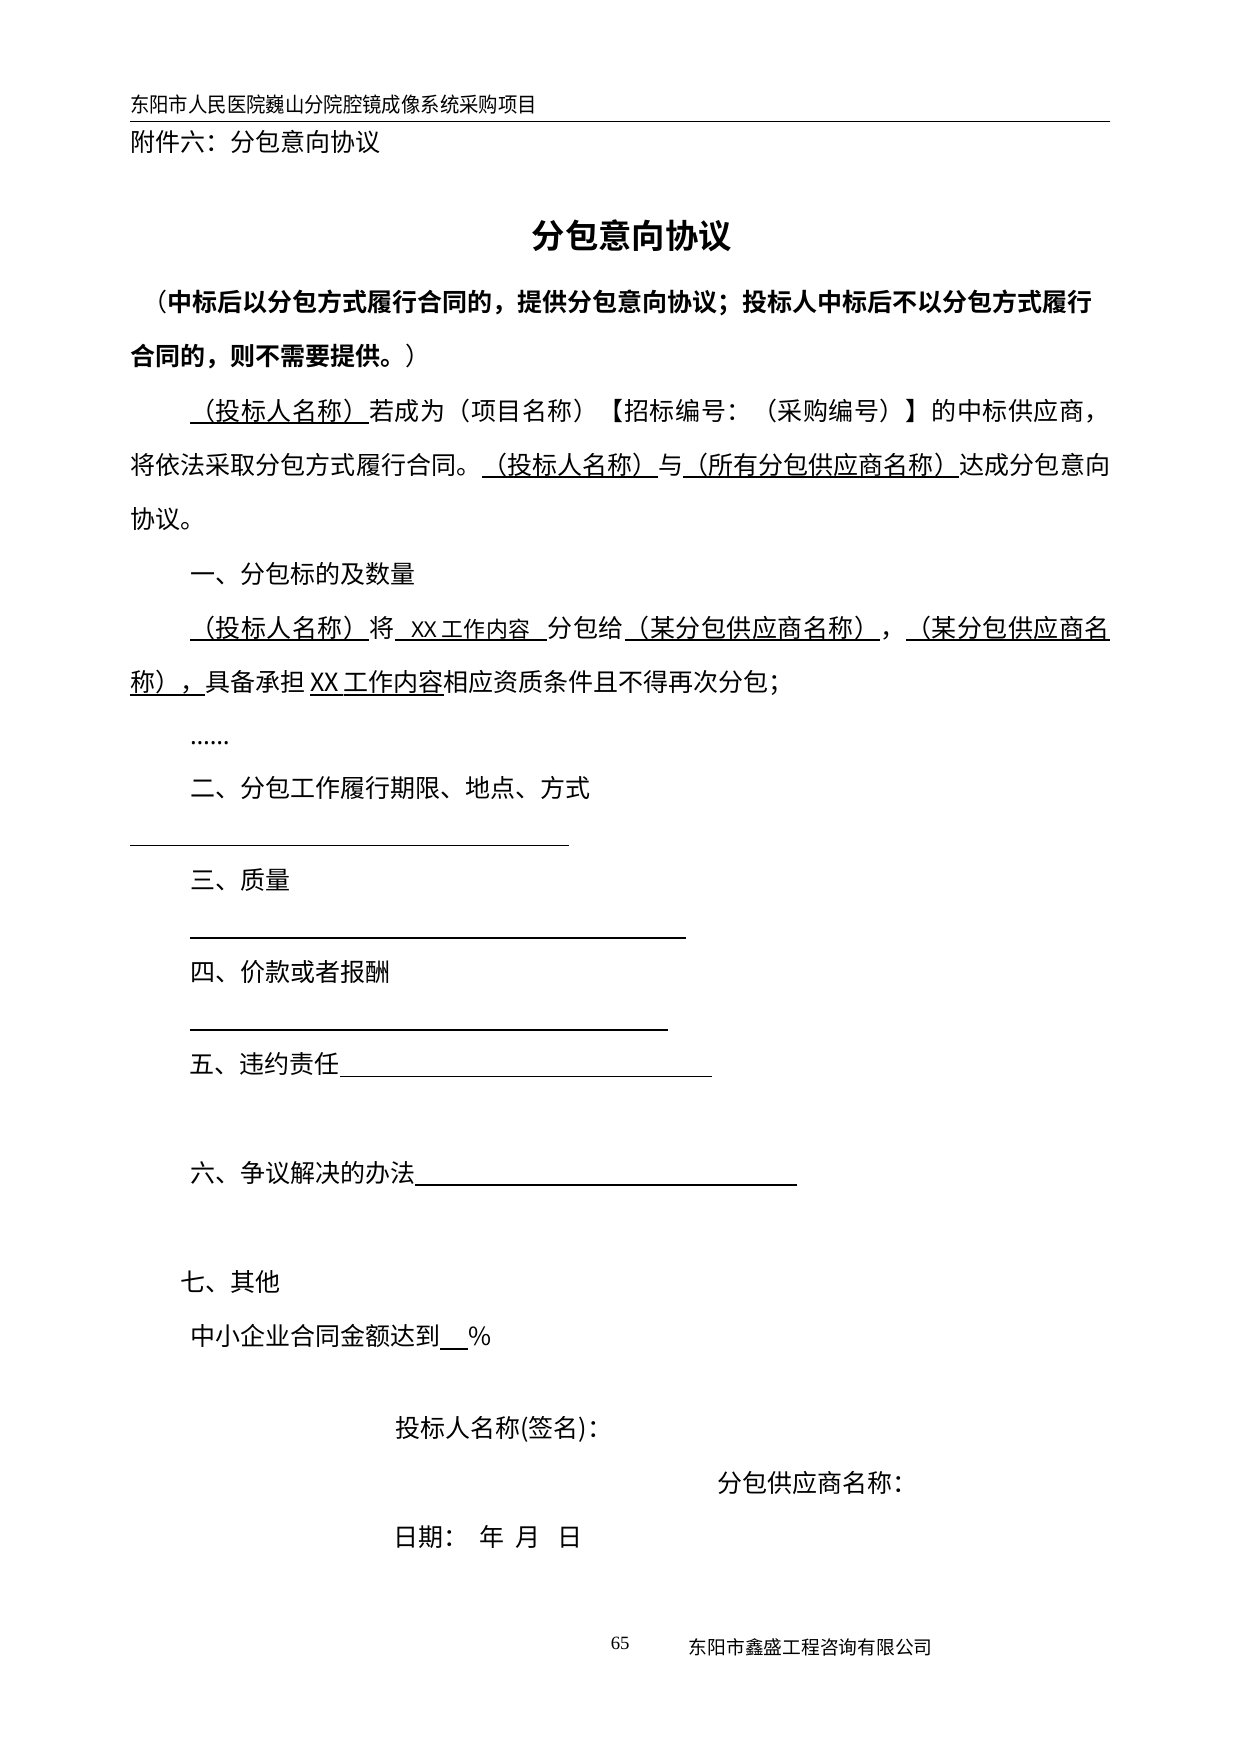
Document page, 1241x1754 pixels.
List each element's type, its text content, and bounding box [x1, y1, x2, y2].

text （中标后以分包方式履行合同的，提供分包意向协议；投标人中标后不以分包方式履行合同的，则不需要提供。） [130, 282, 1110, 373]
text （投标人名称）若成为（项目名称）【招标编号：（采购编号）】的中标供应商，将依法采取分包方式履行合同。（投标人名称）与（所有分包供应商名称）达成分包意向协议。 [130, 391, 1110, 536]
text 附件六：分包意向协议 [130, 122, 1110, 159]
text …… [130, 717, 1110, 751]
text 三、质量 [130, 861, 1110, 897]
text 七、其他 [130, 1262, 1110, 1299]
text 四、价款或者报酬 [130, 953, 1110, 989]
text 二、分包工作履行期限、地点、方式 [130, 768, 1110, 804]
text 日期： 年 月 日 [130, 1518, 1110, 1554]
text 五、违约责任 [189, 1045, 1110, 1081]
text （投标人名称）将 XX工作内容 分包给（某分包供应商名称），（某分包供应商名称），具备承担XX工作内容相应资质条件且不得再次分包； [130, 608, 1110, 699]
text 一、分包标的及数量 [130, 554, 1110, 590]
text 分包意向协议 [130, 210, 1110, 258]
text 中小企业合同金额达到 % [130, 1317, 1110, 1353]
text 投标人名称(签名)： [130, 1409, 1110, 1445]
text 分包供应商名称： [130, 1463, 1110, 1499]
text 六、争议解决的办法 [130, 1154, 1110, 1190]
